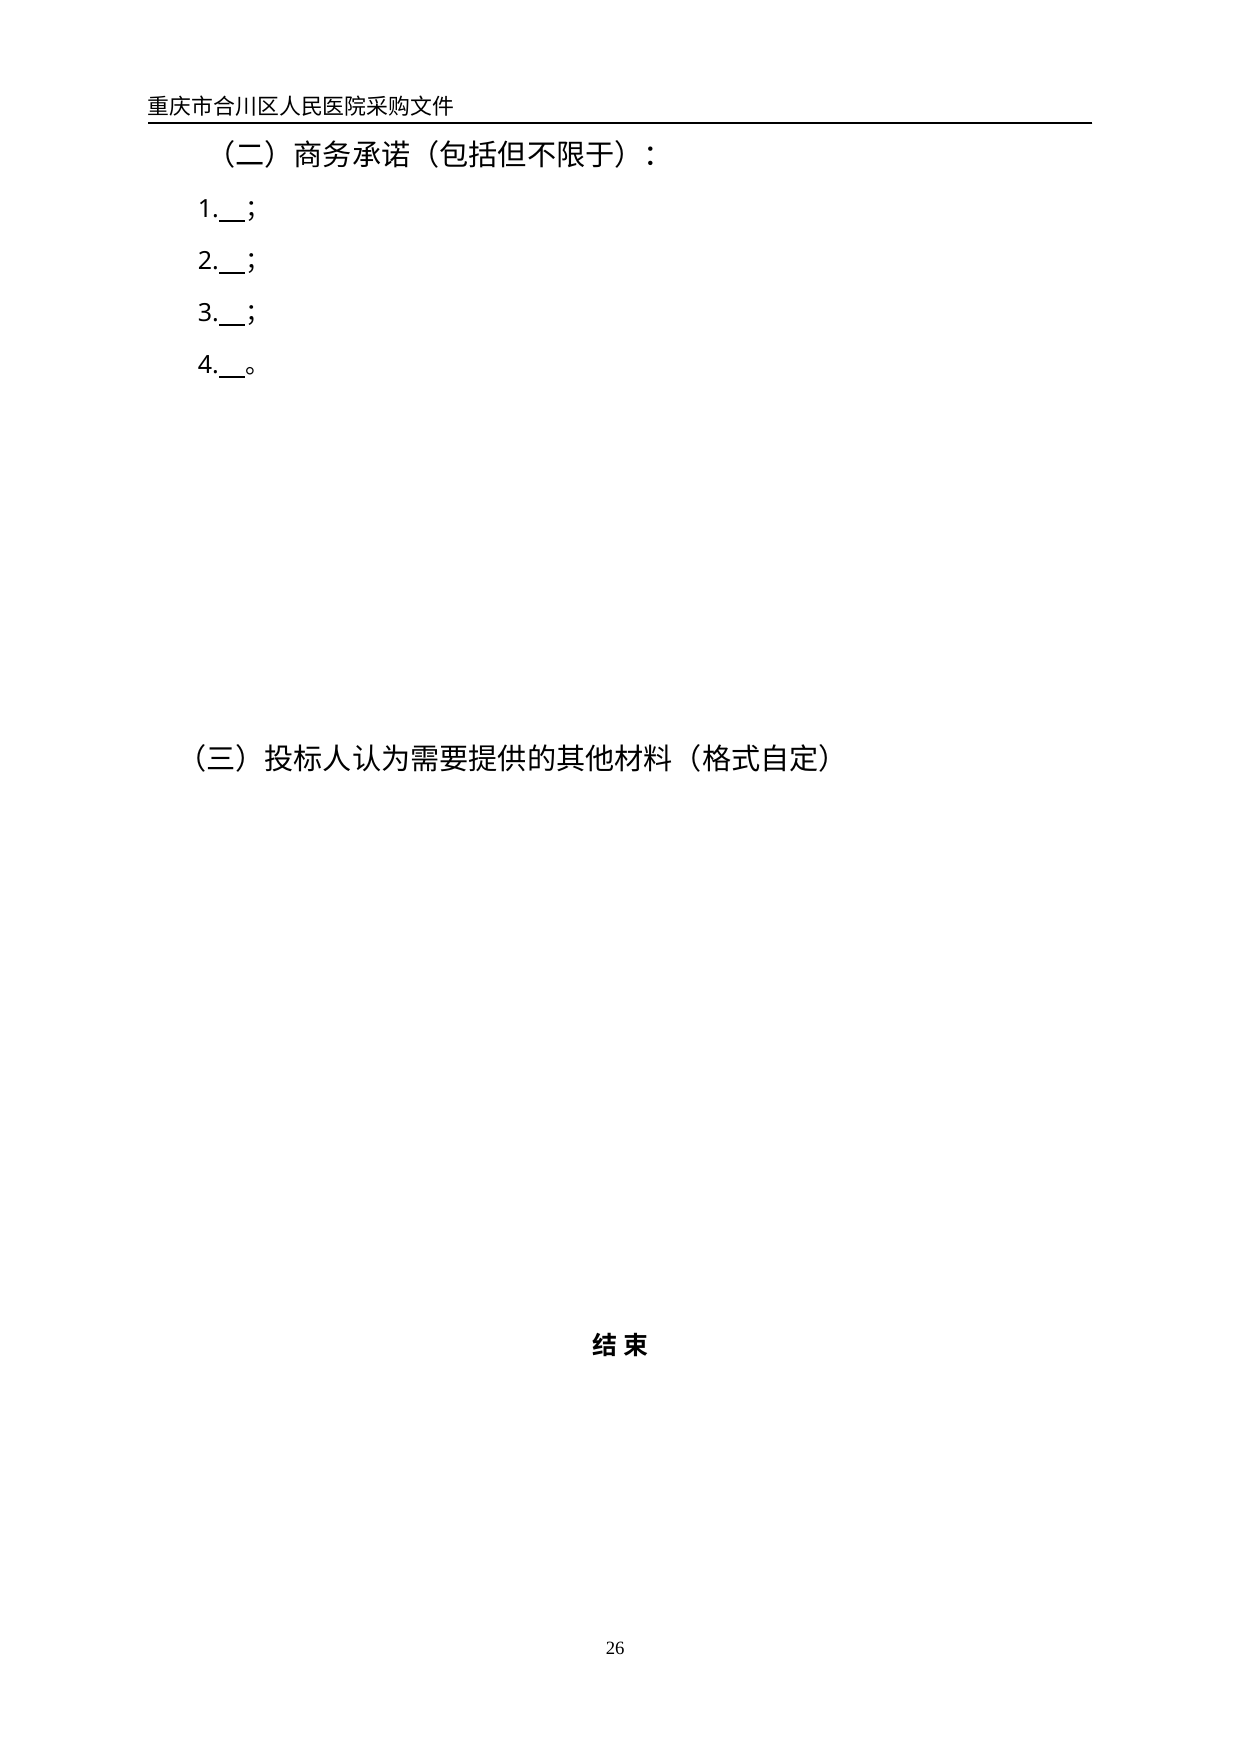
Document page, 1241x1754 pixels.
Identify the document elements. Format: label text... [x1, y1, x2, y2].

text （三）投标人认为需要提供的其他材料（格式自定） [148, 728, 1092, 780]
text 1. ； [148, 176, 1092, 228]
text 2. ； [148, 228, 1092, 280]
text 4. 。 [148, 332, 1092, 384]
text 结 束 [148, 1325, 1092, 1361]
text 3. ； [148, 280, 1092, 332]
text （二）商务承诺（包括但不限于）： [148, 124, 1092, 176]
